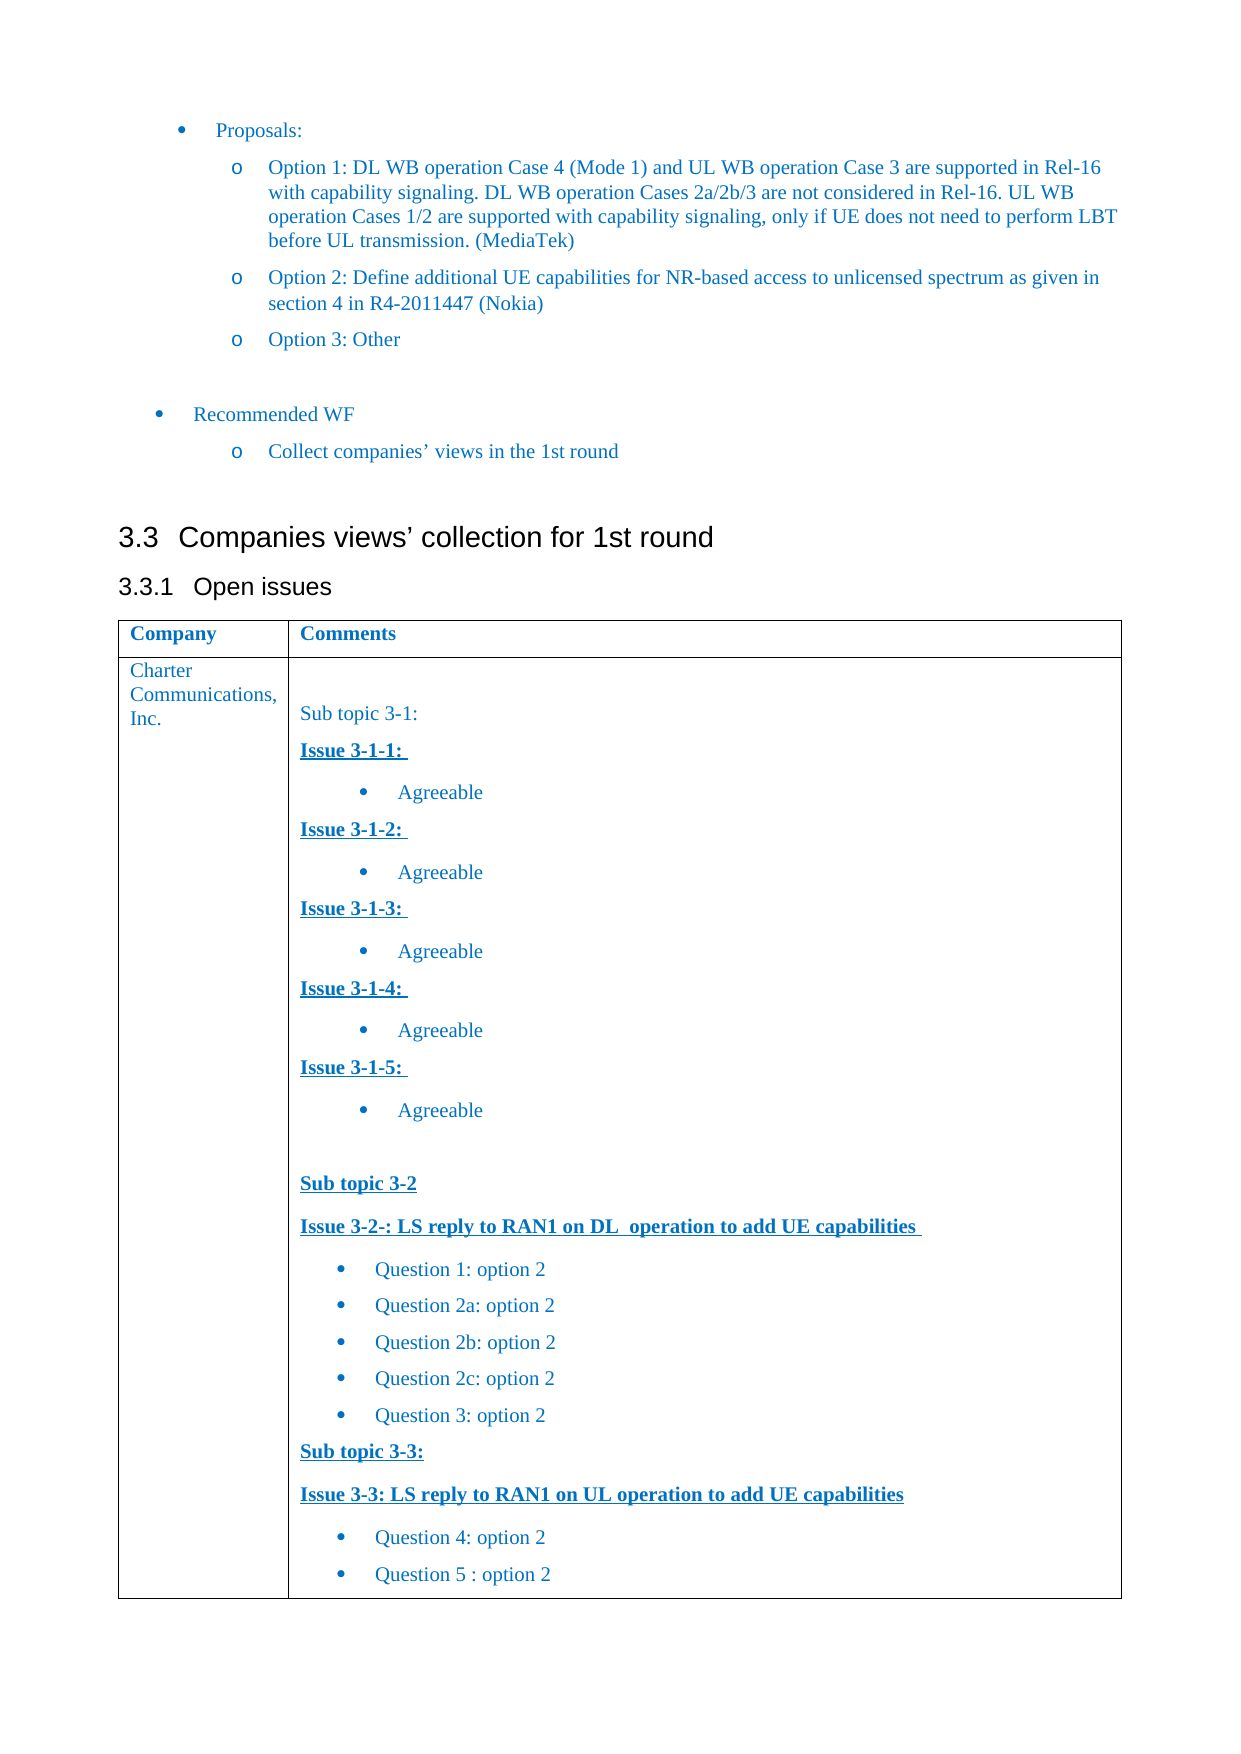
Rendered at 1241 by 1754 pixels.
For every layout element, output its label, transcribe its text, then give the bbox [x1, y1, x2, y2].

subtitle Open issues [118, 572, 1122, 601]
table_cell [119, 658, 288, 1598]
list Collect companies’ views in the 1st round [231, 439, 1122, 464]
list Option 1: DL WB operation Case 4 (Mode 1) and UL WB operation Case 3 are supported in Rel-16 with capability signaling. DL WB operation Cases 2a/2b/3 are not considered in Rel-16. UL WB operation Cases 1/2 are supported with capability signaling, only if UE does not need to perform LBT before UL transmission. (MediaTek) [231, 154, 1122, 252]
list Proposals: [178, 118, 1122, 142]
list Recommended WF [156, 402, 1122, 426]
list Option 2: Define additional UE capabilities for NR-based access to unlicensed spectrum as given in section 4 in R4-2011447 (Nokia) [231, 265, 1122, 315]
list Option 3: Other [231, 327, 1122, 353]
table_header Comments [289, 621, 1121, 657]
table_header Company [119, 621, 288, 657]
subtitle Companies views’ collection for 1st round [118, 520, 1122, 553]
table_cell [289, 658, 1121, 1598]
